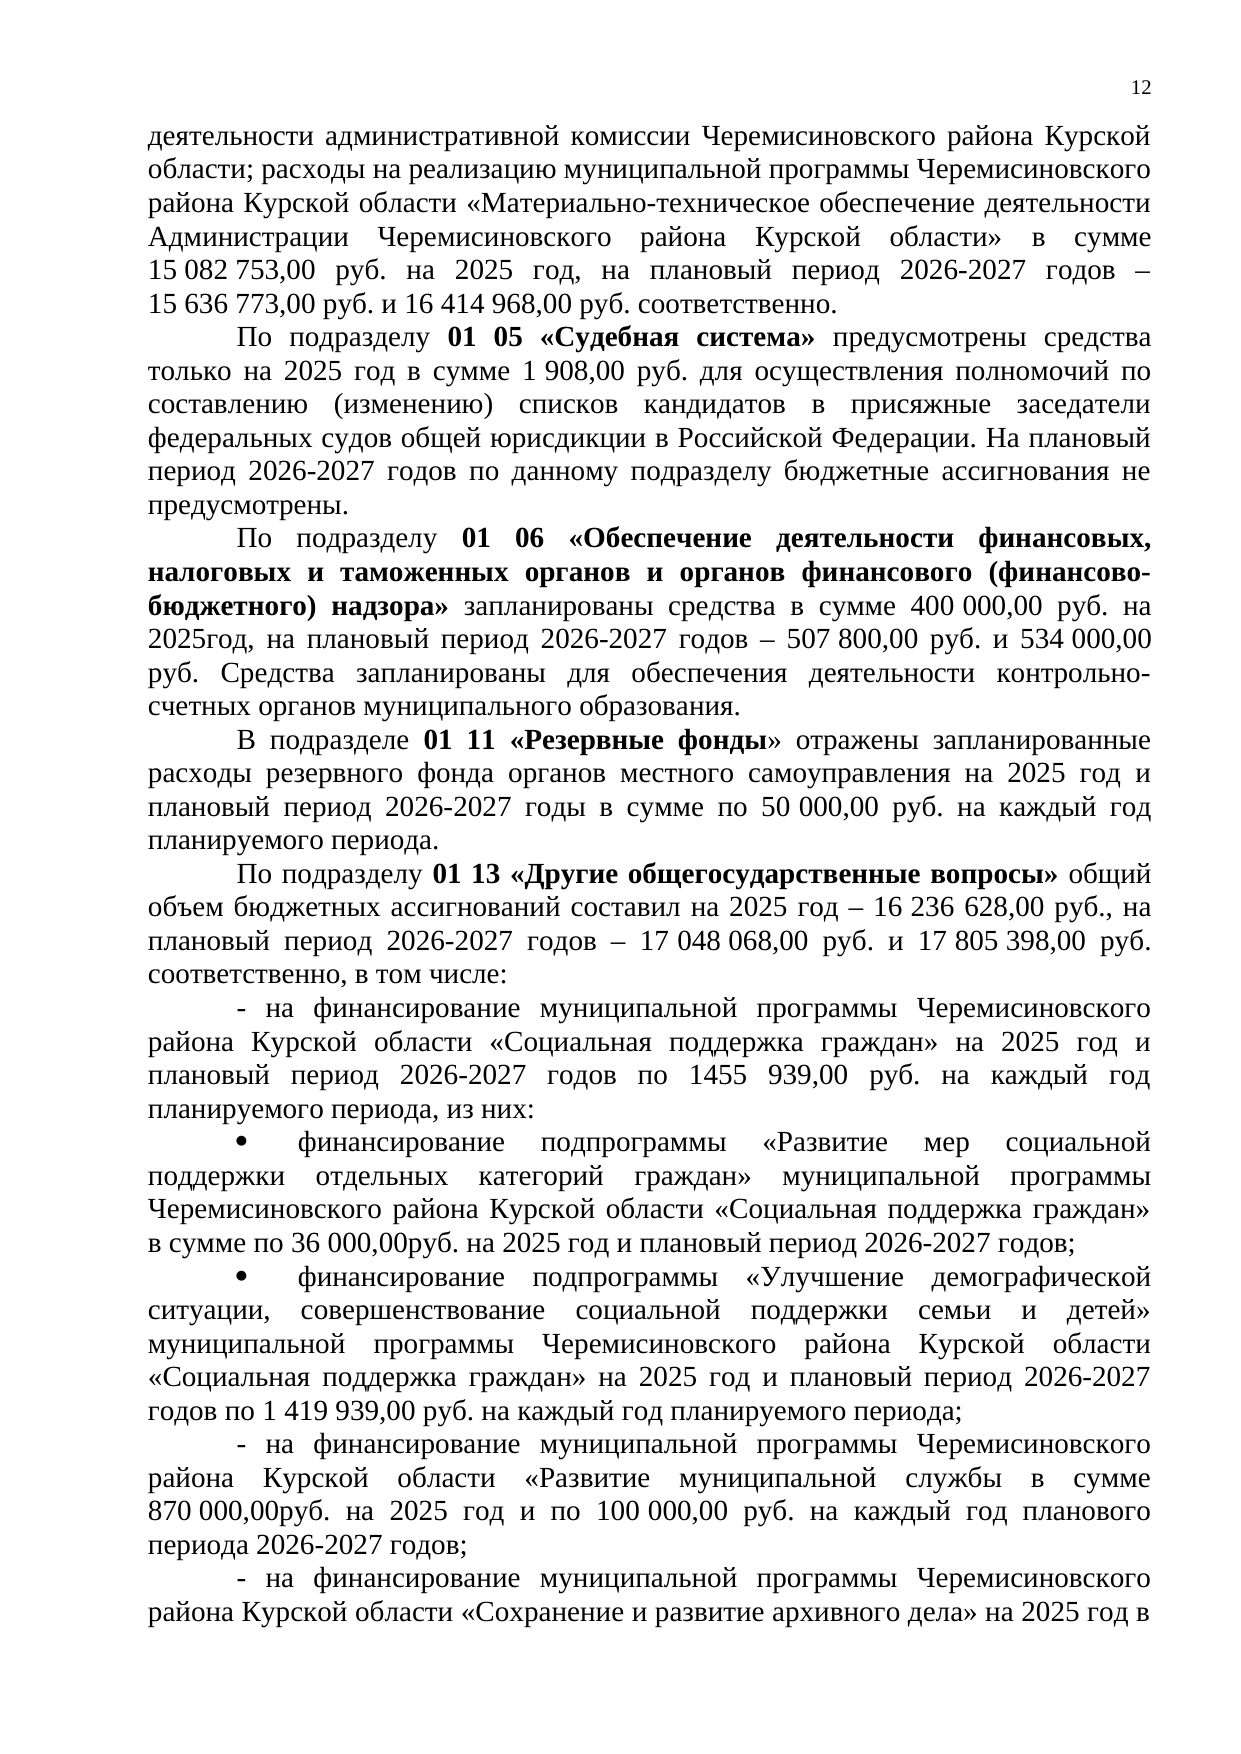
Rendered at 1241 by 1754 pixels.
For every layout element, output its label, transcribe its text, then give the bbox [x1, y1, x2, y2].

text - на финансирование муниципальной программы Черемисиновского района Курской области «Социальная поддержка граждан» на 2025 год и плановый период 2026-2027 годов по 1455 939,00 руб. на каждый год планируемого периода, из них: [148, 990, 1152, 1124]
text По подразделу 01 13 «Другие общегосударственные вопросы» общий объем бюджетных ассигнований составил на 2025 год – 16 236 628,00 руб., на плановый период 2026-2027 годов – 17 048 068,00 руб. и 17 805 398,00 руб. соответственно, в том числе: [148, 856, 1152, 990]
list финансирование подпрограммы «Развитие мер социальной поддержки отдельных категорий граждан» муниципальной программы Черемисиновского района Курской области «Социальная поддержка граждан» в сумме по 36 000,00руб. на 2025 год и плановый период 2026-2027 годов; [148, 1124, 1152, 1259]
list финансирование подпрограммы «Улучшение демографической ситуации, совершенствование социальной поддержки семьи и детей» муниципальной программы Черемисиновского района Курской области «Социальная поддержка граждан» на 2025 год и плановый период 2026-2027 годов по 1 419 939,00 руб. на каждый год планируемого периода; [148, 1259, 1152, 1426]
text По подразделу 01 06 «Обеспечение деятельности финансовых, налоговых и таможенных органов и органов финансового (финансово-бюджетного) надзора» запланированы средства в сумме 400 000,00 руб. на 2025год, на плановый период 2026-2027 годов – 507 800,00 руб. и 534 000,00 руб. Средства запланированы для обеспечения деятельности контрольно-счетных органов муниципального образования. [148, 521, 1152, 722]
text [148, 118, 1152, 319]
text - на финансирование муниципальной программы Черемисиновского района Курской области «Развитие муниципальной службы в сумме 870 000,00руб. на 2025 год и по 100 000,00 руб. на каждый год планового периода 2026-2027 годов; [148, 1426, 1152, 1561]
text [148, 1561, 1152, 1628]
text В подразделе 01 11 «Резервные фонды» отражены запланированные расходы резервного фонда органов местного самоуправления на 2025 год и плановый период 2026-2027 годы в сумме по 50 000,00 руб. на каждый год планируемого периода. [148, 722, 1152, 856]
text По подразделу 01 05 «Судебная система» предусмотрены средства только на 2025 год в сумме 1 908,00 руб. для осуществления полномочий по составлению (изменению) списков кандидатов в присяжные заседатели федеральных судов общей юрисдикции в Российской Федерации. На плановый период 2026-2027 годов по данному подразделу бюджетные ассигнования не предусмотрены. [148, 319, 1152, 521]
